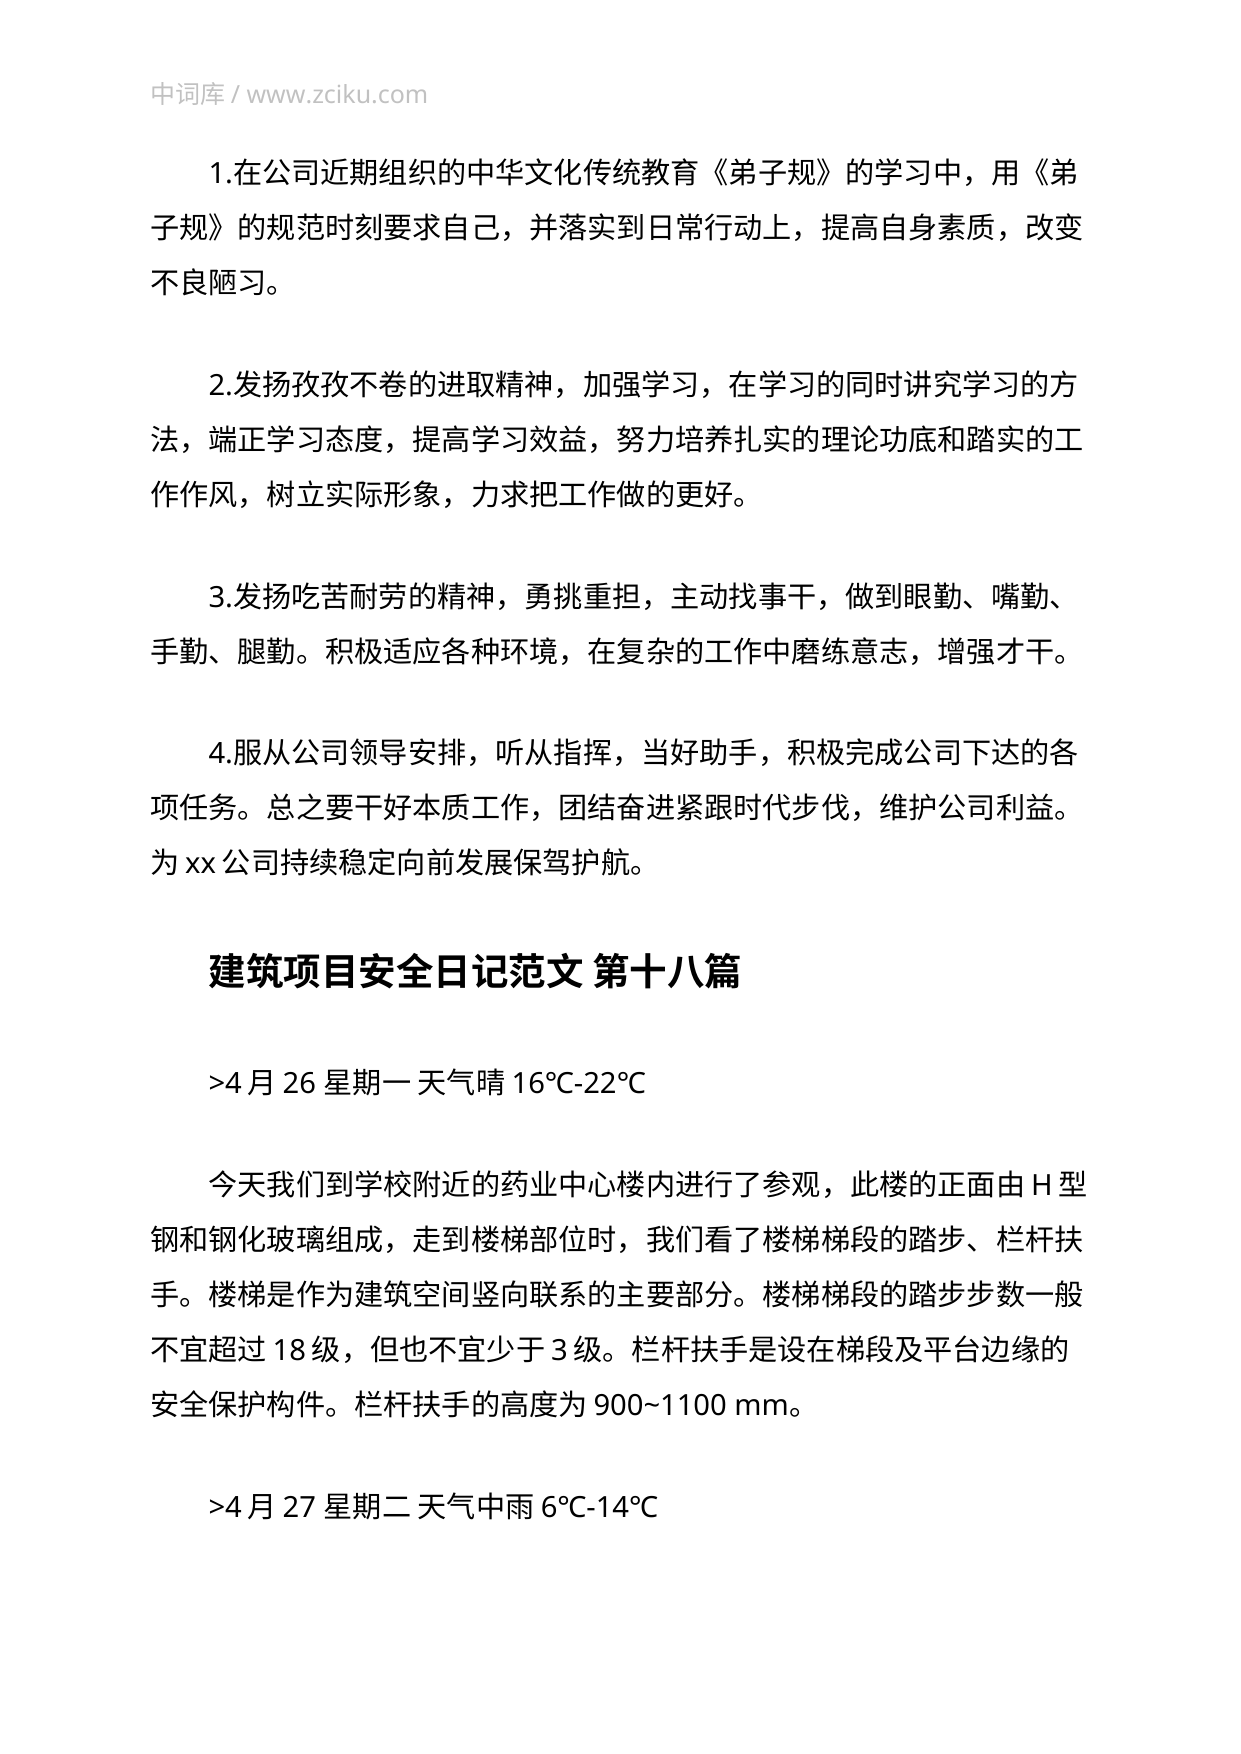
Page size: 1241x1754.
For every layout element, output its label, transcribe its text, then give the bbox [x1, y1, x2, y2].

text 4.服从公司领导安排，听从指挥，当好助手，积极完成公司下达的各项任务。总之要干好本质工作，团结奋进紧跟时代步伐，维护公司利益。为xx公司持续稳定向前发展保驾护航。 [150, 730, 1090, 882]
text 1.在公司近期组织的中华文化传统教育《弟子规》的学习中，用《弟子规》的规范时刻要求自己，并落实到日常行动上，提高自身素质，改变不良陋习。 [150, 150, 1090, 302]
text >4月27 星期二 天气中雨 6℃-14℃ [150, 1483, 1090, 1526]
text 3.发扬吃苦耐劳的精神，勇挑重担，主动找事干，做到眼勤、嘴勤、手勤、腿勤。积极适应各种环境，在复杂的工作中磨练意志，增强才干。 [150, 573, 1090, 671]
text 2.发扬孜孜不卷的进取精神，加强学习，在学习的同时讲究学习的方法，端正学习态度，提高学习效益，努力培养扎实的理论功底和踏实的工作作风，树立实际形象，力求把工作做的更好。 [150, 362, 1090, 514]
text 今天我们到学校附近的药业中心楼内进行了参观，此楼的正面由H型钢和钢化玻璃组成，走到楼梯部位时，我们看了楼梯梯段的踏步、栏杆扶手。楼梯是作为建筑空间竖向联系的主要部分。楼梯梯段的踏步步数一般不宜超过18级，但也不宜少于3级。栏杆扶手是设在梯段及平台边缘的安全保护构件。栏杆扶手的高度为900~1100 mm。 [150, 1161, 1090, 1423]
text >4月26 星期一 天气晴 16℃-22℃ [150, 1059, 1090, 1102]
text 建筑项目安全日记范文 第十八篇 [150, 942, 1090, 996]
